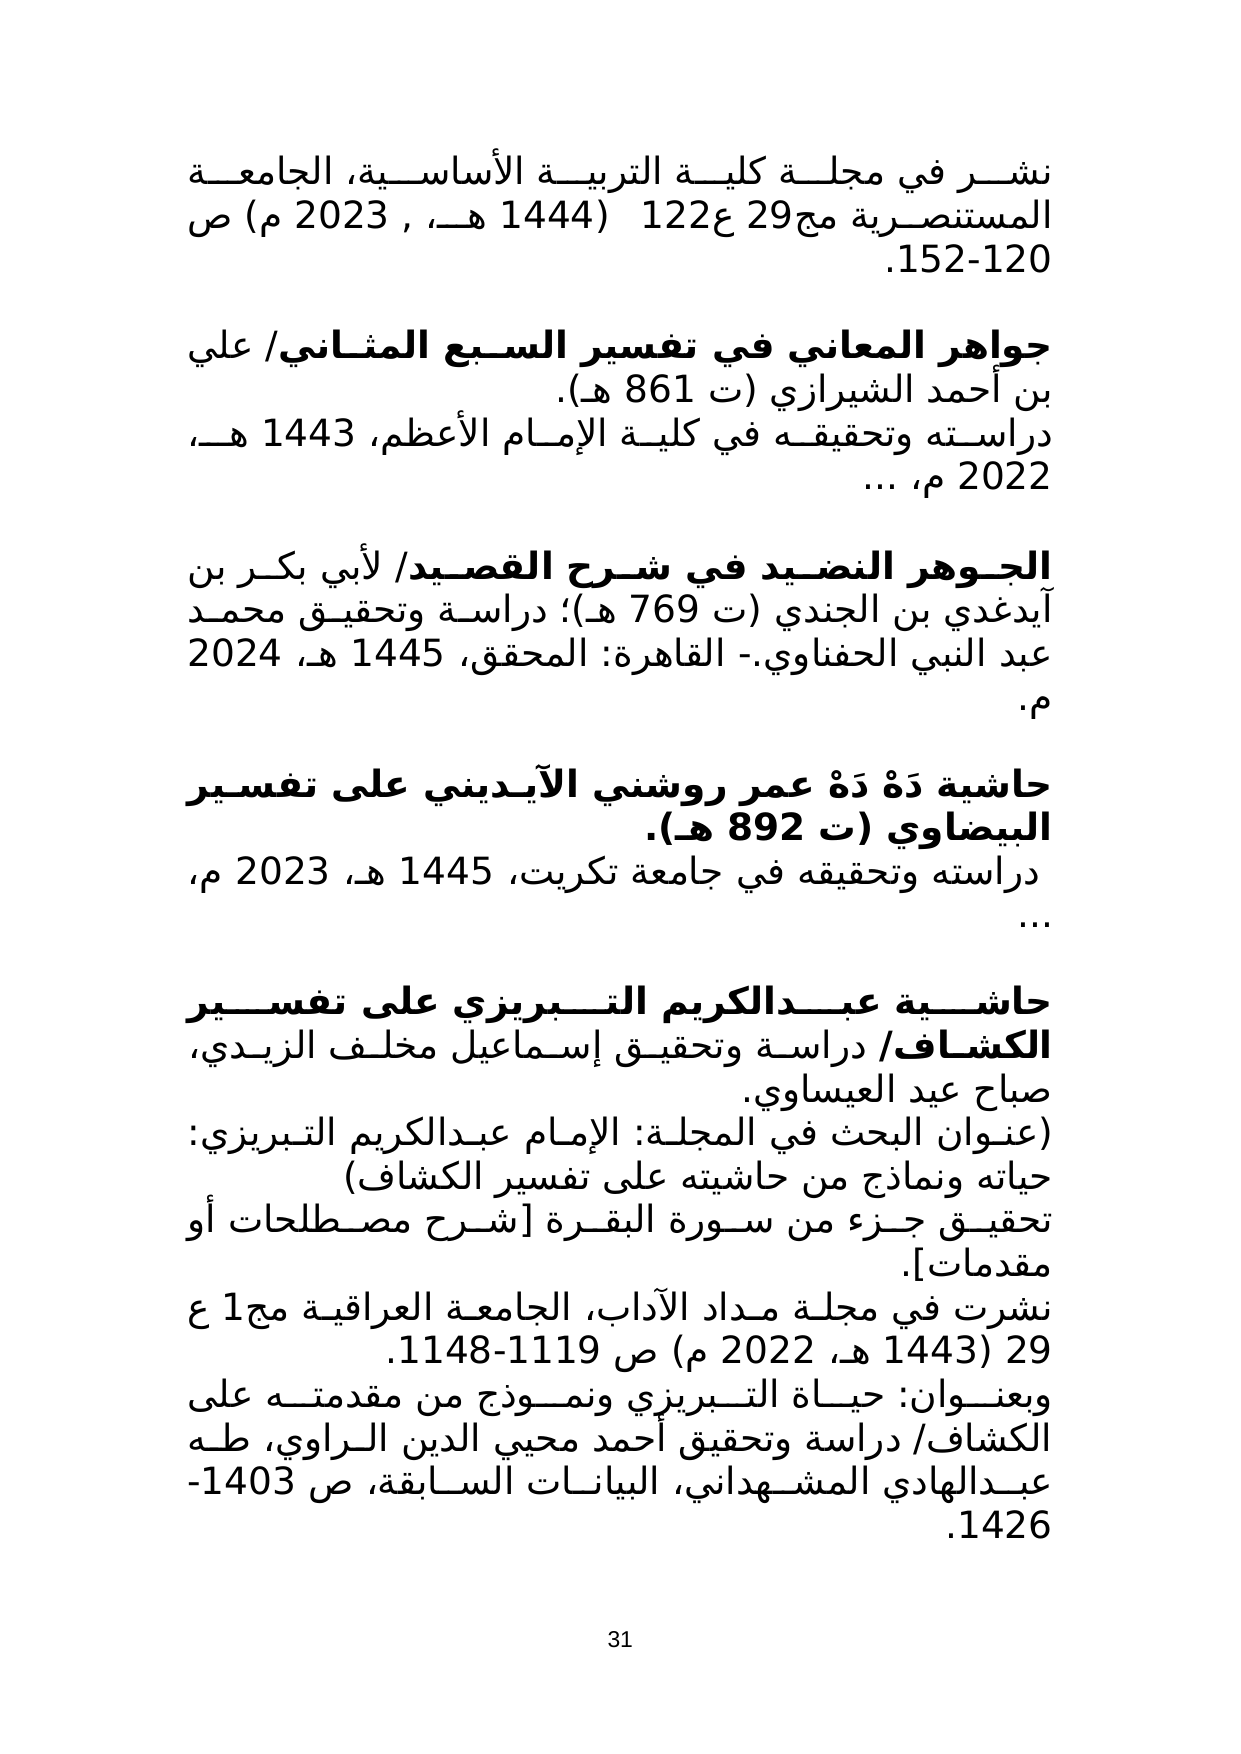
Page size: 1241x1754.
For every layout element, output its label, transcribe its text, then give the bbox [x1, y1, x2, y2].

text جواهر المعاني في تفسير السبع المثاني/ علي بن أحمد الشيرازي (ت 861 هـ). [187, 324, 1053, 411]
text نشر في مجلة كلية التربية الأساسية، الجامعة المستنصرية مج29 ع122 (1444 هـ، , 2023 م) ص 120-152. [187, 150, 1053, 281]
text نشرت في مجلة مداد الآداب، الجامعة العراقية مج1 ع29 (1443 هـ، 2022 م) ص 1119-1148. [187, 1285, 1053, 1373]
text حاشية دَهْ دَهْ عمر روشني الآيديني على تفسير البيضاوي (ت 892 هـ). [187, 762, 1053, 849]
text وبعنوان: حياة التبريزي ونموذج من مقدمته على الكشاف/ دراسة وتحقيق أحمد محيي الدين الراوي، طه عبدالهادي المشهداني، البيانات السابقة، ص 1403-1426. [187, 1373, 1053, 1547]
text (عنوان البحث في المجلة: الإمام عبدالكريم التبريزي: حياته ونماذج من حاشيته على تفسير الكشاف) [187, 1111, 1053, 1198]
text حاشية عبدالكريم التبريزي على تفسير الكشاف/ دراسة وتحقيق إسماعيل مخلف الزيدي، صباح عيد العيساوي. [187, 980, 1053, 1111]
text تحقيق جزء من سورة البقرة [شرح مصطلحات أو مقدمات]. [187, 1198, 1053, 1285]
text دراسته وتحقيقه في كلية الإمام الأعظم، 1443 هـ، 2022 م، ... [187, 411, 1053, 499]
text الجوهر النضيد في شرح القصيد/ لأبي بكر بن آيدغدي بن الجندي (ت 769 هـ)؛ دراسة وتحقيق محمد عبد النبي الحفناوي.- القاهرة: المحقق، 1445 هـ، 2024 م. [187, 544, 1053, 719]
text دراسته وتحقيقه في جامعة تكريت، 1445 هـ، 2023 م، ... [187, 849, 1053, 937]
